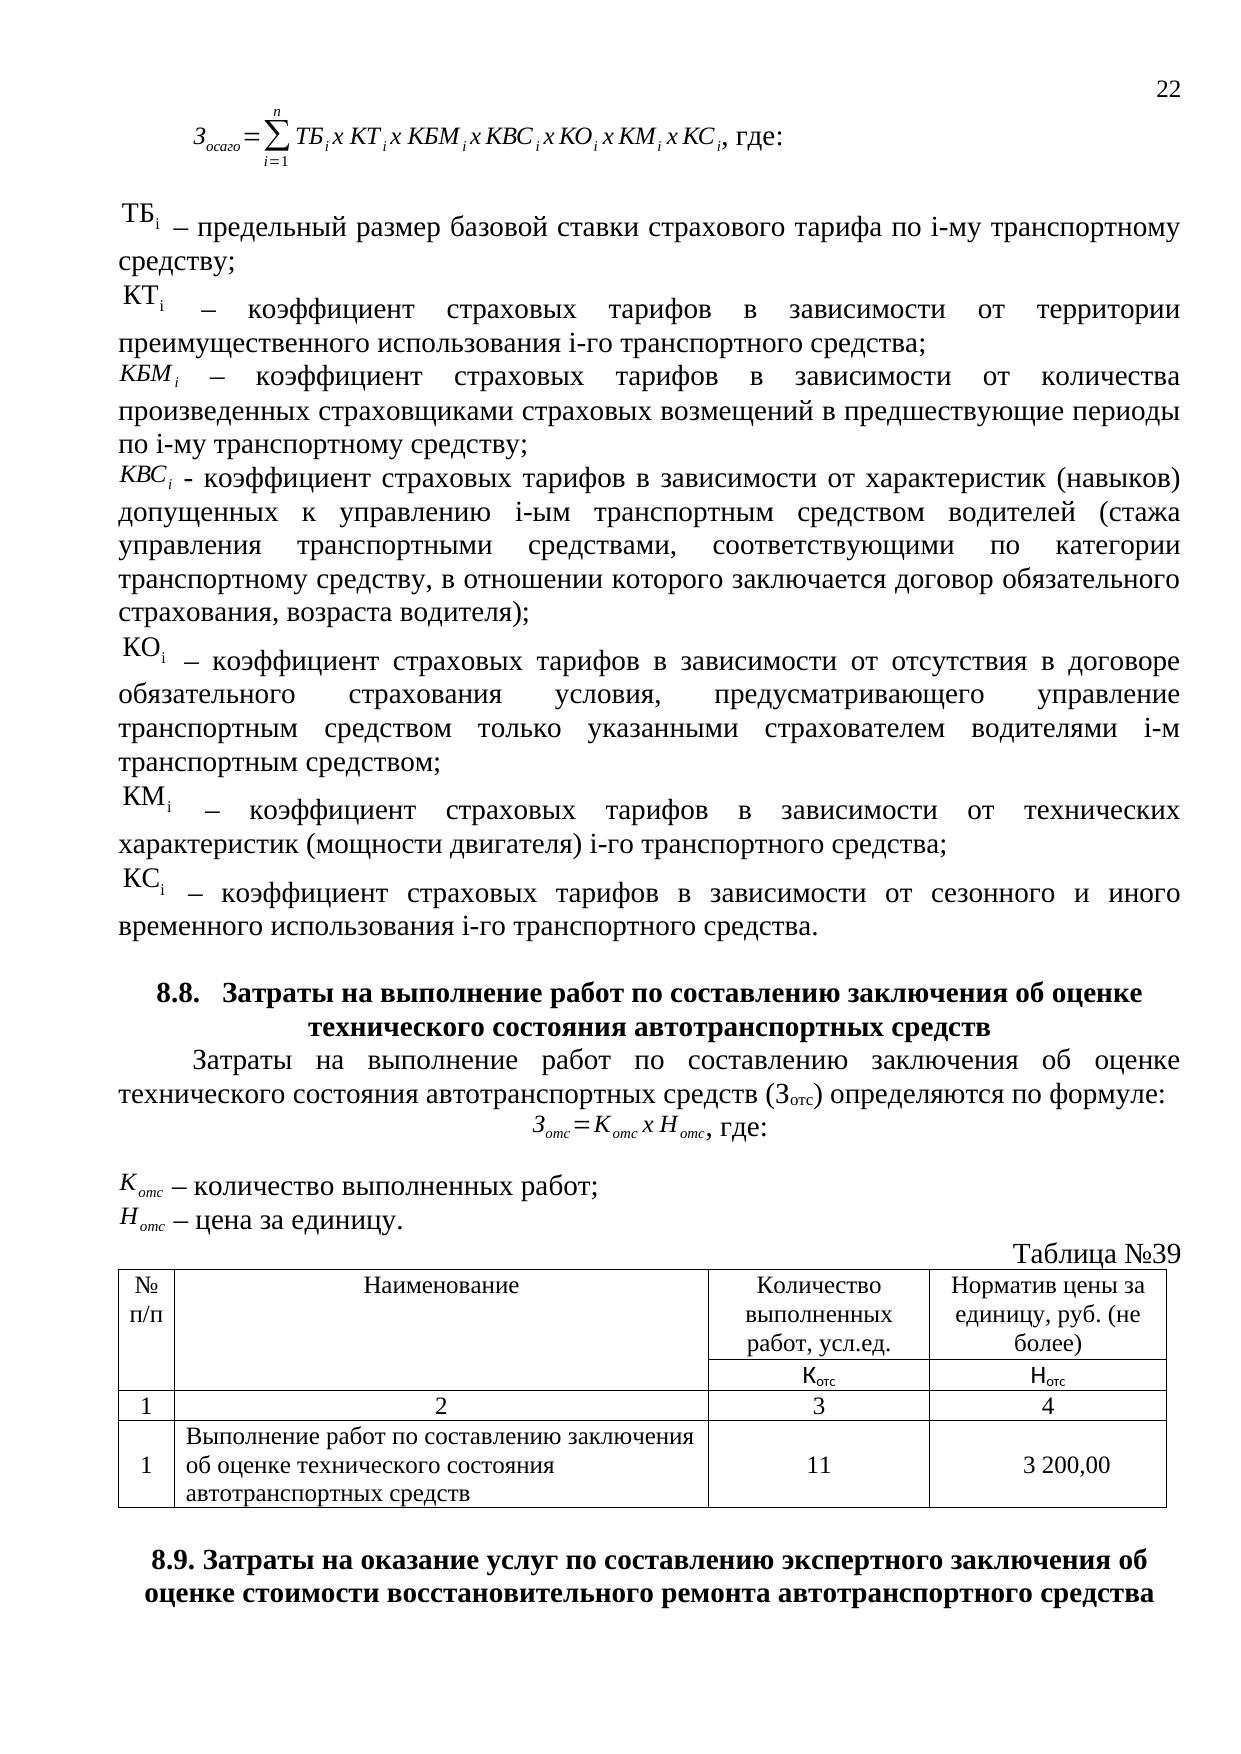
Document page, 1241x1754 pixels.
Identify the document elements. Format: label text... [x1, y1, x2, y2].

text – коэффициент страховых тарифов в зависимости от технических характеристик (мощности двигателя) i-го транспортного средства; [118, 777, 1181, 859]
text – коэффициент страховых тарифов в зависимости от сезонного и иного временного использования i-го транспортного средства. [118, 859, 1181, 942]
text , где: [118, 103, 1181, 170]
text Затраты на выполнение работ по составлению заключения об оценке технического состояния автотранспортных средств (Зотс) определяются по формуле: [118, 1042, 1181, 1109]
table_cell 1 [119, 1391, 174, 1420]
table_cell 4 [930, 1391, 1166, 1420]
text 8.9. Затраты на оказание услуг по составлению экспертного заключения об оценке стоимости восстановительного ремонта автотранспортного средства [118, 1542, 1181, 1609]
text – коэффициент страховых тарифов в зависимости от отсутствия в договоре обязательного страхования условия, предусматривающего управление транспортным средством только указанными страхователем водителями i-м транспортным средством; [118, 628, 1181, 777]
text – цена за единицу. [118, 1202, 1181, 1236]
table_cell 2 [175, 1391, 708, 1420]
text – коэффициент страховых тарифов в зависимости от количества произведенных страховщиками страховых возмещений в предшествующие периоды по i-му транспортному средству; [118, 358, 1181, 460]
table_cell 3 [709, 1391, 929, 1420]
table_cell Котс [709, 1360, 929, 1390]
text 8.8. Затраты на выполнение работ по составлению заключения об оценке технического состояния автотранспортных средств [118, 975, 1181, 1042]
table_cell Нотс [930, 1360, 1166, 1390]
text , где: [118, 1109, 1181, 1144]
text – предельный размер базовой ставки страхового тарифа по i-му транспортному средству; [118, 194, 1181, 276]
text – количество выполненных работ; [118, 1168, 1181, 1202]
table_header № п/п [119, 1270, 174, 1390]
table_cell 1 [119, 1421, 174, 1507]
table_cell Выполнение работ по составлению заключения об оценке технического состояния автотранспортных средств [175, 1421, 708, 1507]
table_cell 3 200,00 [930, 1421, 1166, 1507]
table_cell 11 [709, 1421, 929, 1507]
text Таблица №39 [118, 1236, 1181, 1269]
table_header Наименование [175, 1270, 708, 1390]
text - коэффициент страховых тарифов в зависимости от характеристик (навыков) допущенных к управлению i-ым транспортным средством водителей (стажа управления транспортными средствами, соответствующими по категории транспортному средству, в отношении которого заключается договор обязательного страхования, возраста водителя); [118, 460, 1181, 628]
table_header Норматив цены за единицу, руб. (не более) [930, 1270, 1166, 1359]
table_header Количество выполненных работ, усл.ед. [709, 1270, 929, 1359]
text – коэффициент страховых тарифов в зависимости от территории преимущественного использования i-го транспортного средства; [118, 276, 1181, 358]
